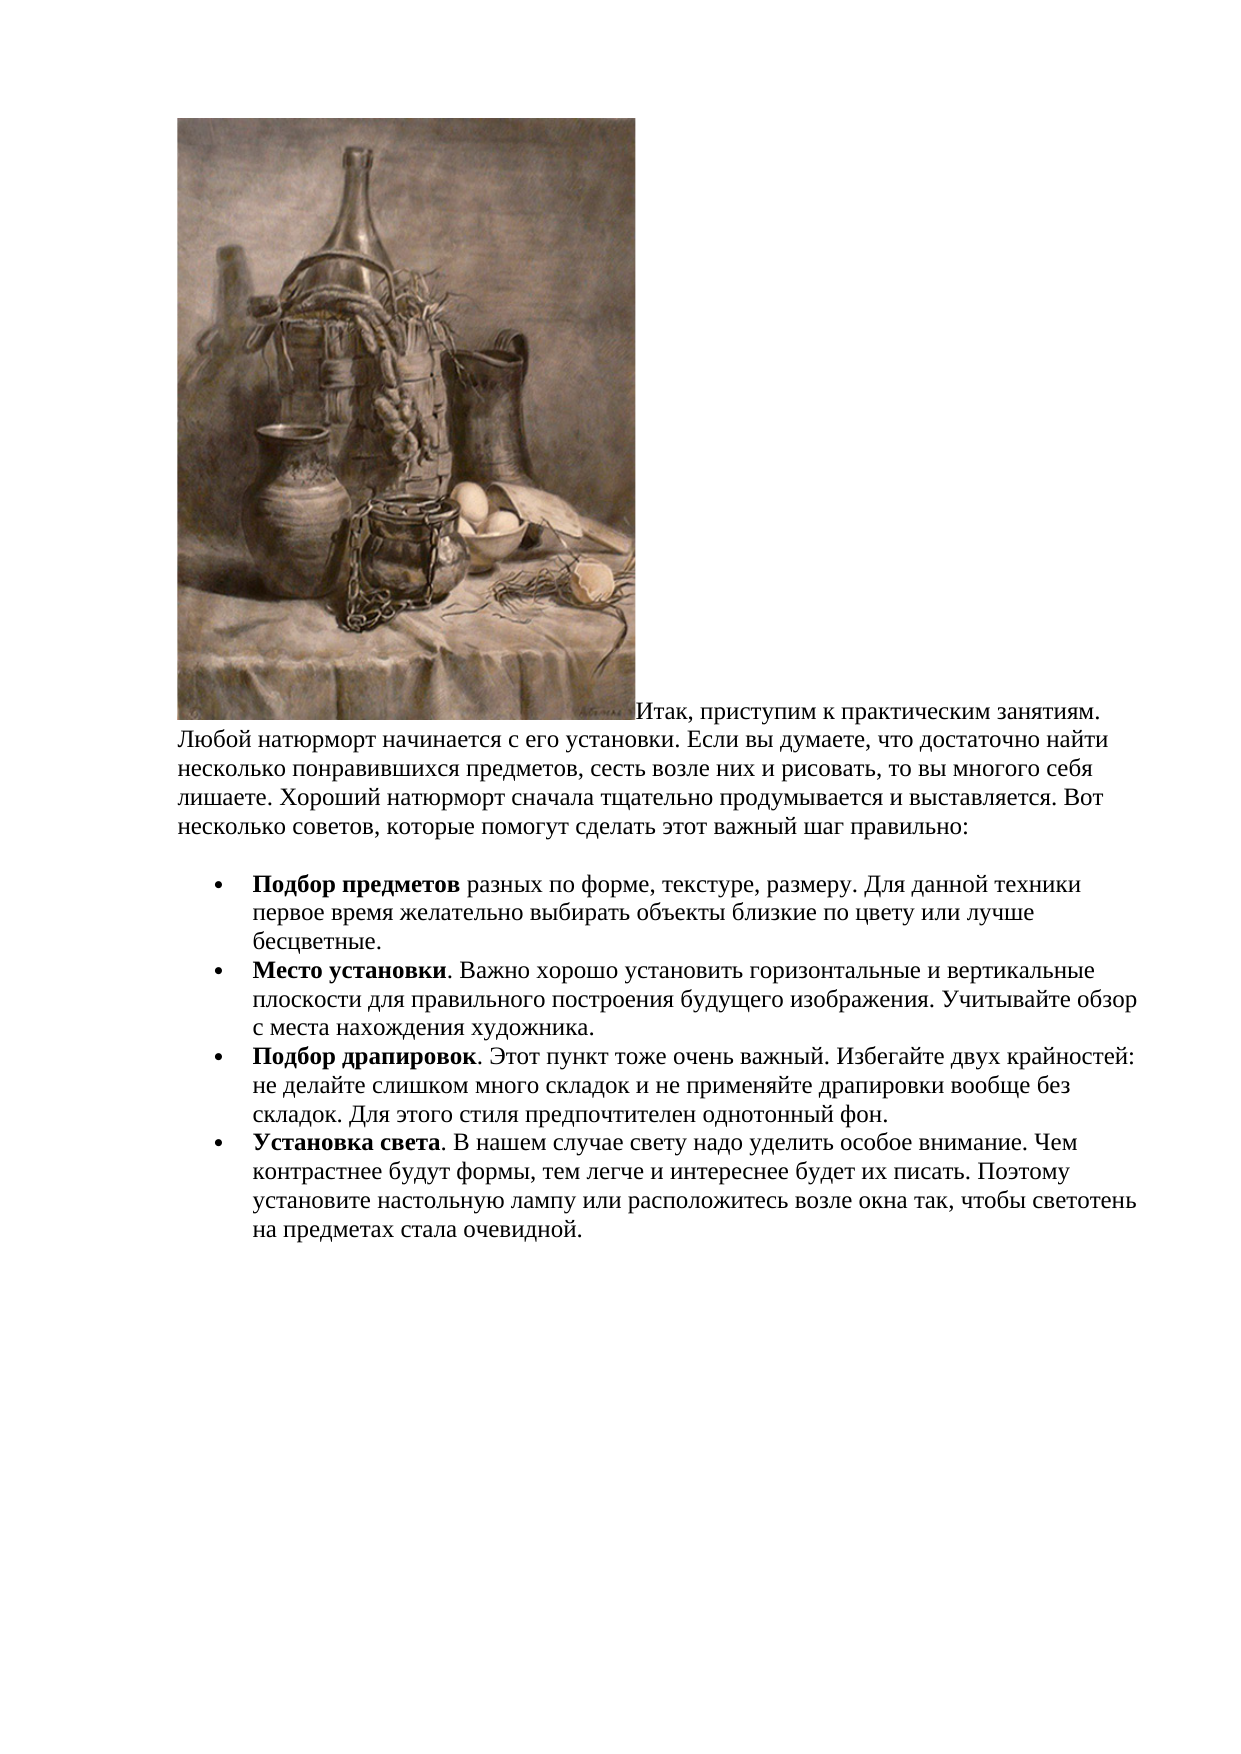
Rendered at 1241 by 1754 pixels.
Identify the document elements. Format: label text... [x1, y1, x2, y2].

list Место установки. Важно хорошо установить горизонтальные и вертикальные плоскости для правильного построения будущего изображения. Учитывайте обзор с места нахождения художника. [215, 955, 1152, 1041]
list Подбор драпировок. Этот пункт тоже очень важный. Избегайте двух крайностей: не делайте слишком много складок и не применяйте драпировки вообще без складок. Для этого стиля предпочтителен однотонный фон. [215, 1041, 1152, 1127]
list Установка света. В нашем случае свету надо уделить особое внимание. Чем контрастнее будут формы, тем легче и интереснее будет их писать. Поэтому установите настольную лампу или расположитесь возле окна так, чтобы светотень на предметах стала очевидной. [215, 1127, 1152, 1242]
picture [177, 118, 636, 720]
list Подбор предметов разных по форме, текстуре, размеру. Для данной техники первое время желательно выбирать объекты близкие по цвету или лучше бесцветные. [215, 869, 1152, 955]
